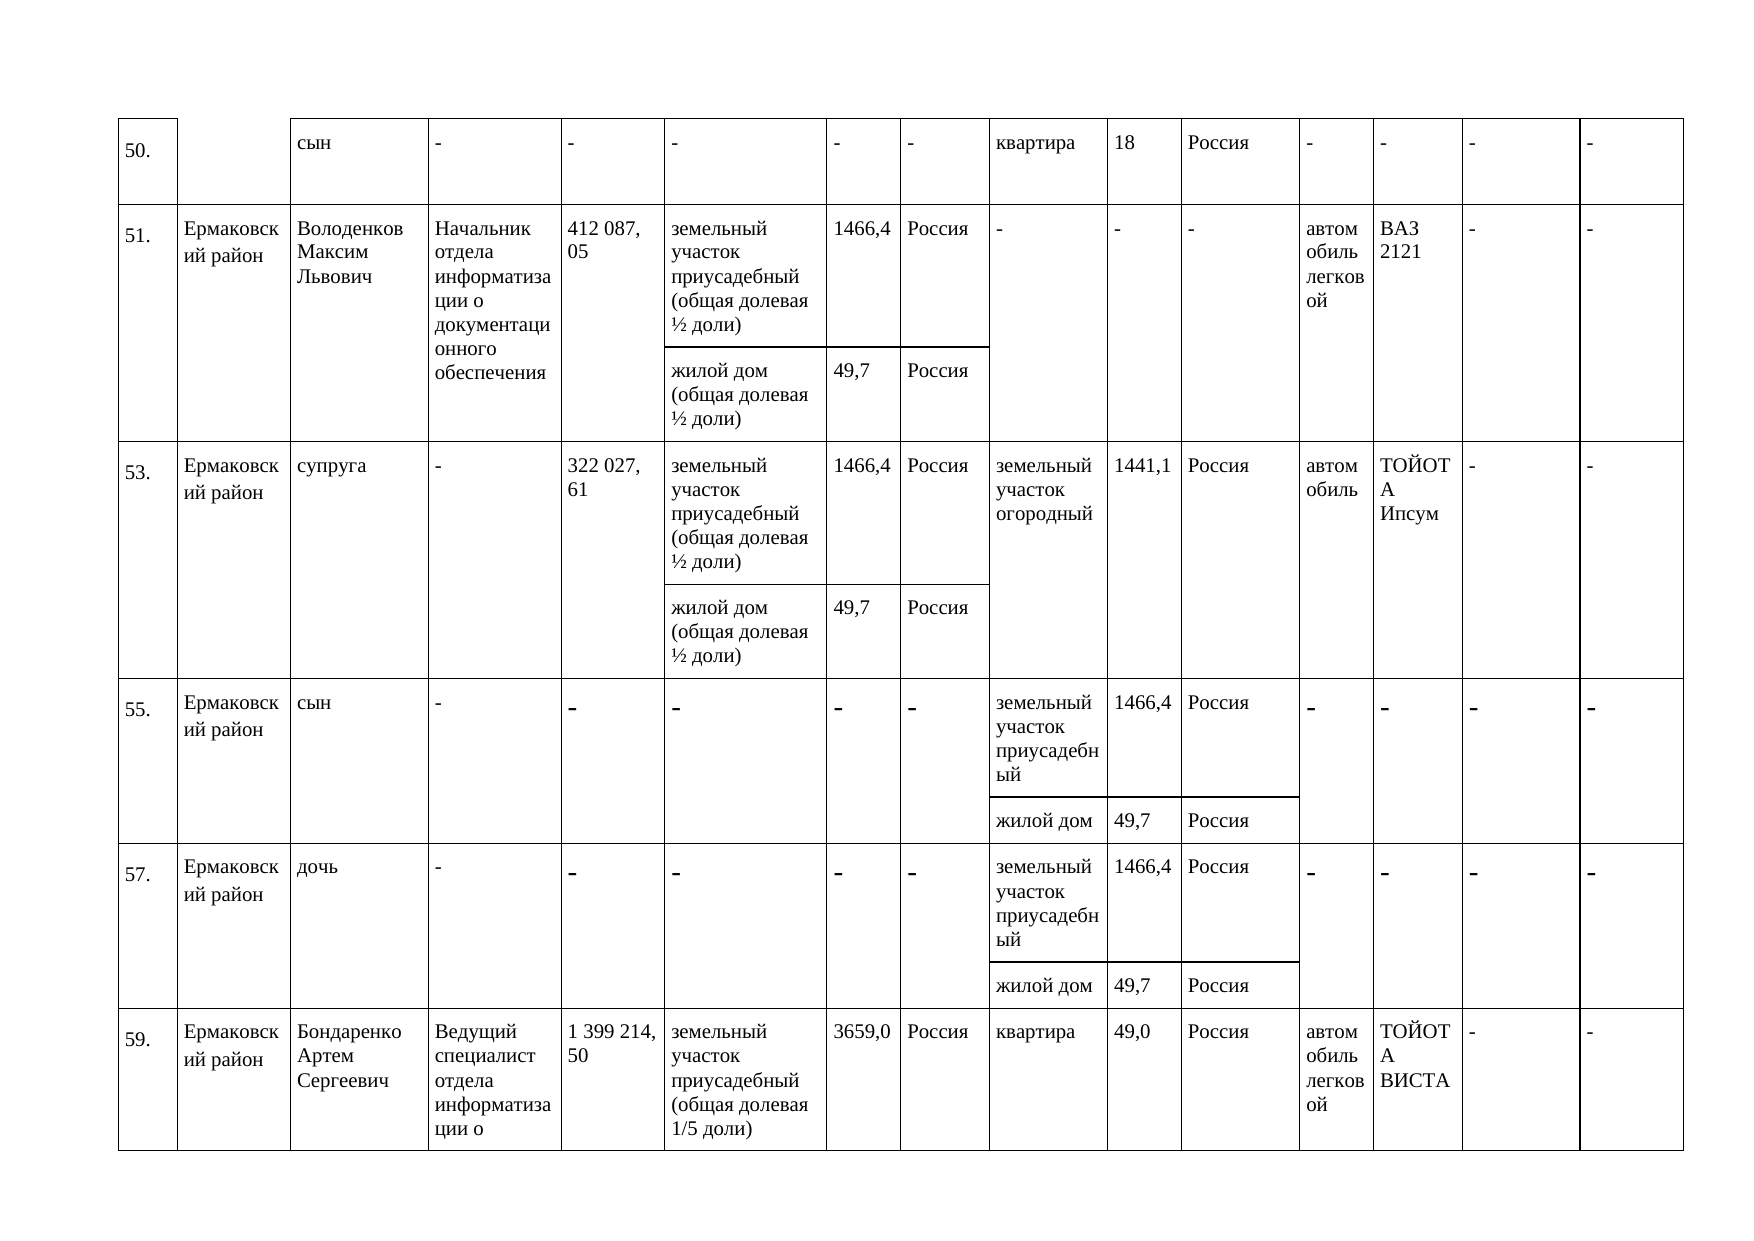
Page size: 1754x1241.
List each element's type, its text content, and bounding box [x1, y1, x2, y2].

table_cell 3659,0 [827, 1009, 900, 1150]
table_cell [429, 1009, 561, 1150]
table_cell - [1374, 844, 1462, 1008]
table_cell дочь [291, 844, 428, 1008]
table_cell 49,7 [1108, 798, 1181, 843]
table_cell 1466,4 [827, 205, 900, 346]
table_cell Россия [1182, 679, 1299, 796]
table_cell 1466,4 [827, 442, 900, 583]
table_cell - [1463, 844, 1579, 1008]
table_cell Ермаковский район [178, 844, 290, 1008]
table_cell [119, 679, 177, 843]
table_cell [119, 205, 177, 441]
table_cell автомобиль [1300, 442, 1373, 678]
table_cell ТОЙОТА ВИСТА [1374, 1009, 1462, 1150]
table_cell 49,7 [1108, 963, 1181, 1008]
table_cell [119, 119, 177, 204]
table_cell [119, 1009, 177, 1150]
table_cell - [1581, 442, 1683, 678]
table_cell супруга [291, 442, 428, 678]
table_cell - [901, 679, 989, 843]
table_cell - [562, 119, 664, 204]
table_cell - [827, 119, 900, 204]
table_cell Ермаковский район [178, 679, 290, 843]
table_cell 1466,4 [1108, 679, 1181, 796]
table_cell - [1581, 1009, 1683, 1150]
table_cell Россия [901, 205, 989, 346]
table_cell - [1581, 844, 1683, 1008]
table_cell ТОЙОТА Ипсум [1374, 442, 1462, 678]
table_cell Ермаковский район [178, 442, 290, 678]
table_cell - [665, 119, 826, 204]
table_cell - [429, 679, 561, 843]
table_cell [119, 442, 177, 678]
table_cell - [562, 844, 664, 1008]
table_cell Россия [901, 1009, 989, 1150]
table_cell - [1581, 205, 1683, 441]
table_cell жилой дом [990, 798, 1107, 843]
table_cell 1441,1 [1108, 442, 1181, 678]
table_cell - [562, 679, 664, 843]
table_cell - [1300, 844, 1373, 1008]
table_cell земельный участок приусадебный (общая долевая ½ доли) [665, 205, 826, 346]
table_cell Россия [1182, 963, 1299, 1008]
table_cell - [827, 679, 900, 843]
table_cell - [429, 442, 561, 678]
table_cell 18 [1108, 119, 1181, 204]
table_cell - [1463, 679, 1579, 843]
table_cell Россия [1182, 844, 1299, 961]
table_cell земельный участок приусадебный (общая долевая 1/5 доли) [665, 1009, 826, 1150]
table_cell Россия [901, 442, 989, 583]
table_cell земельный участок приусадебный (общая долевая ½ доли) [665, 442, 826, 583]
table_cell - [827, 844, 900, 1008]
table_cell [178, 118, 290, 204]
table_cell Володенков Максим Львович [291, 205, 428, 441]
table_cell жилой дом (общая долевая ½ доли) [665, 348, 826, 441]
table_cell земельный участок приусадебный [990, 844, 1107, 961]
table_cell - [901, 119, 989, 204]
table_cell земельный участок огородный [990, 442, 1107, 678]
table_cell - [429, 119, 561, 204]
table_cell 1 399 214,50 [562, 1009, 664, 1150]
table_cell автомобиль легковой [1300, 1009, 1373, 1150]
table_cell Россия [901, 585, 989, 678]
table_cell - [901, 844, 989, 1008]
table_cell Ермаковский район [178, 1009, 290, 1150]
table_cell Россия [901, 348, 989, 441]
table_cell - [990, 205, 1107, 441]
table_cell - [1463, 1009, 1579, 1150]
table_cell - [1300, 679, 1373, 843]
table_cell Россия [1182, 442, 1299, 678]
table_cell 412 087, 05 [562, 205, 664, 441]
table_cell Россия [1182, 798, 1299, 843]
table_cell - [1374, 679, 1462, 843]
table_cell квартира [990, 1009, 1107, 1150]
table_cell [291, 1009, 428, 1150]
table_cell Россия [1182, 1009, 1299, 1150]
table_cell - [429, 844, 561, 1008]
table_cell квартира [990, 119, 1107, 204]
table_cell 49,0 [1108, 1009, 1181, 1150]
table_cell - [1581, 119, 1683, 204]
table_cell автомобиль легковой [1300, 205, 1373, 441]
table_cell ВАЗ 2121 [1374, 205, 1462, 441]
table_cell - [1463, 119, 1579, 204]
table_cell - [1463, 442, 1579, 678]
table_cell Начальник отдела информатизации о документационного обеспечения [429, 205, 561, 441]
table_cell - [1108, 205, 1181, 441]
table_cell 322 027, 61 [562, 442, 664, 678]
table_cell Ермаковский район [178, 205, 290, 441]
table_cell Россия [1182, 119, 1299, 204]
table_cell - [1463, 205, 1579, 441]
table_cell сын [291, 119, 428, 204]
table_cell - [1182, 205, 1299, 441]
table_cell - [1581, 679, 1683, 843]
table_cell 1466,4 [1108, 844, 1181, 961]
table_cell жилой дом [990, 963, 1107, 1008]
table_cell - [665, 844, 826, 1008]
table_cell земельный участок приусадебный [990, 679, 1107, 796]
table_cell - [665, 679, 826, 843]
table_cell 49,7 [827, 348, 900, 441]
table_cell 49,7 [827, 585, 900, 678]
table_cell сын [291, 679, 428, 843]
table_cell - [1374, 119, 1462, 204]
table_cell - [1300, 119, 1373, 204]
table_cell жилой дом (общая долевая ½ доли) [665, 585, 826, 678]
table_cell [119, 844, 177, 1008]
